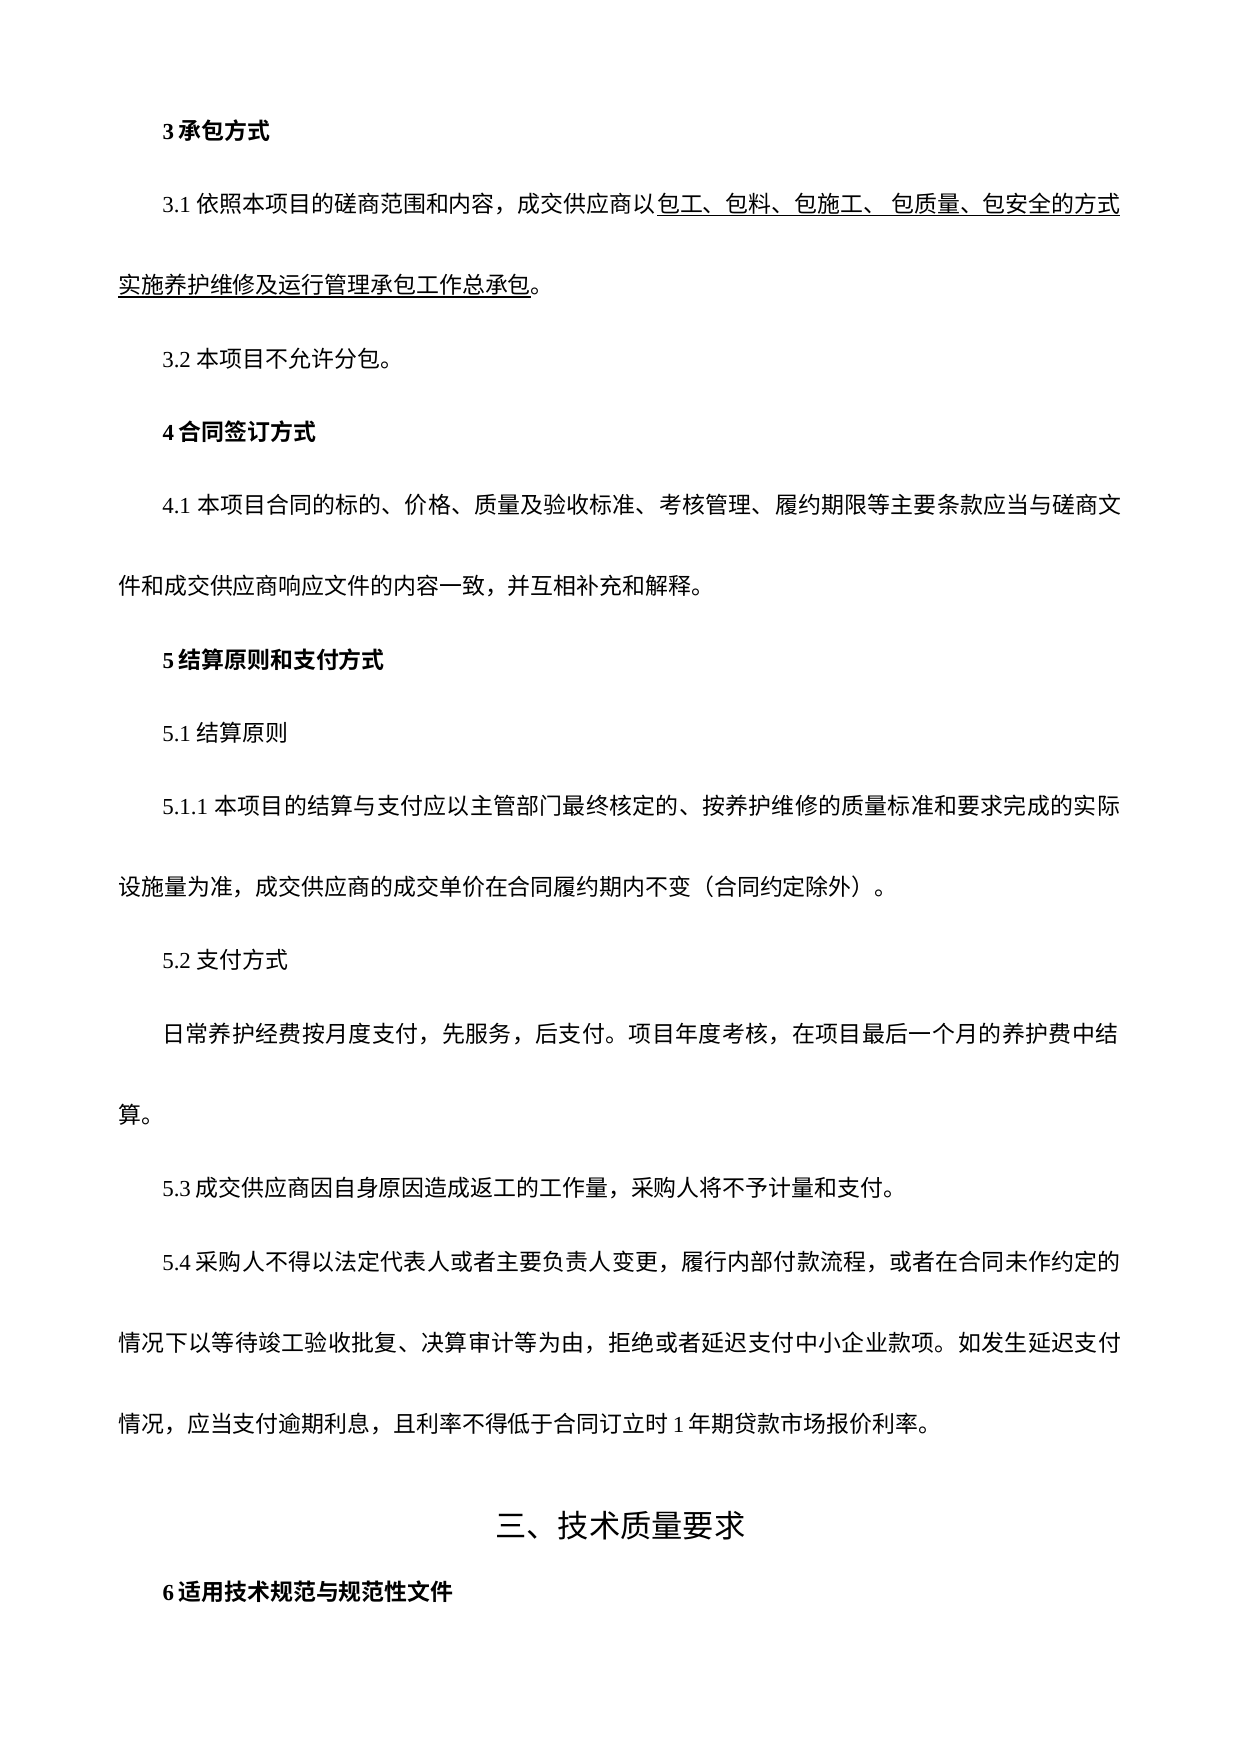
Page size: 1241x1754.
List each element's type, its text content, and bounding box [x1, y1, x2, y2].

text 5.2 支付方式 [118, 927, 1122, 992]
text 5.4采购人不得以法定代表人或者主要负责人变更，履行内部付款流程，或者在合同未作约定的情况下以等待竣工验收批复、决算审计等为由，拒绝或者延迟支付中小企业款项。如发生延迟支付情况，应当支付逾期利息，且利率不得低于合同订立时1年期贷款市场报价利率。 [118, 1227, 1122, 1455]
text 6适用技术规范与规范性文件 [118, 1558, 1122, 1623]
text 三、技术质量要求 [118, 1502, 1122, 1547]
text 4.1 本项目合同的标的、价格、质量及验收标准、考核管理、履约期限等主要条款应当与磋商文件和成交供应商响应文件的内容一致，并互相补充和解释。 [118, 471, 1122, 617]
text 5.3成交供应商因自身原因造成返工的工作量，采购人将不予计量和支付。 [118, 1154, 1122, 1219]
text 3.1 依照本项目的磋商范围和内容，成交供应商以包工、包料、包施工、 包质量、包安全的方式实施养护维修及运行管理承包工作总承包。 [118, 170, 1122, 316]
text 5.1.1 本项目的结算与支付应以主管部门最终核定的、按养护维修的质量标准和要求完成的实际设施量为准，成交供应商的成交单价在合同履约期内不变（合同约定除外）。 [118, 772, 1122, 918]
text 日常养护经费按月度支付，先服务，后支付。项目年度考核，在项目最后一个月的养护费中结算。 [118, 1000, 1122, 1146]
text 4合同签订方式 [118, 398, 1122, 463]
text 3.2 本项目不允许分包。 [118, 325, 1122, 390]
text 3承包方式 [118, 97, 1122, 162]
text 5结算原则和支付方式 [118, 626, 1122, 691]
text 5.1 结算原则 [118, 699, 1122, 764]
